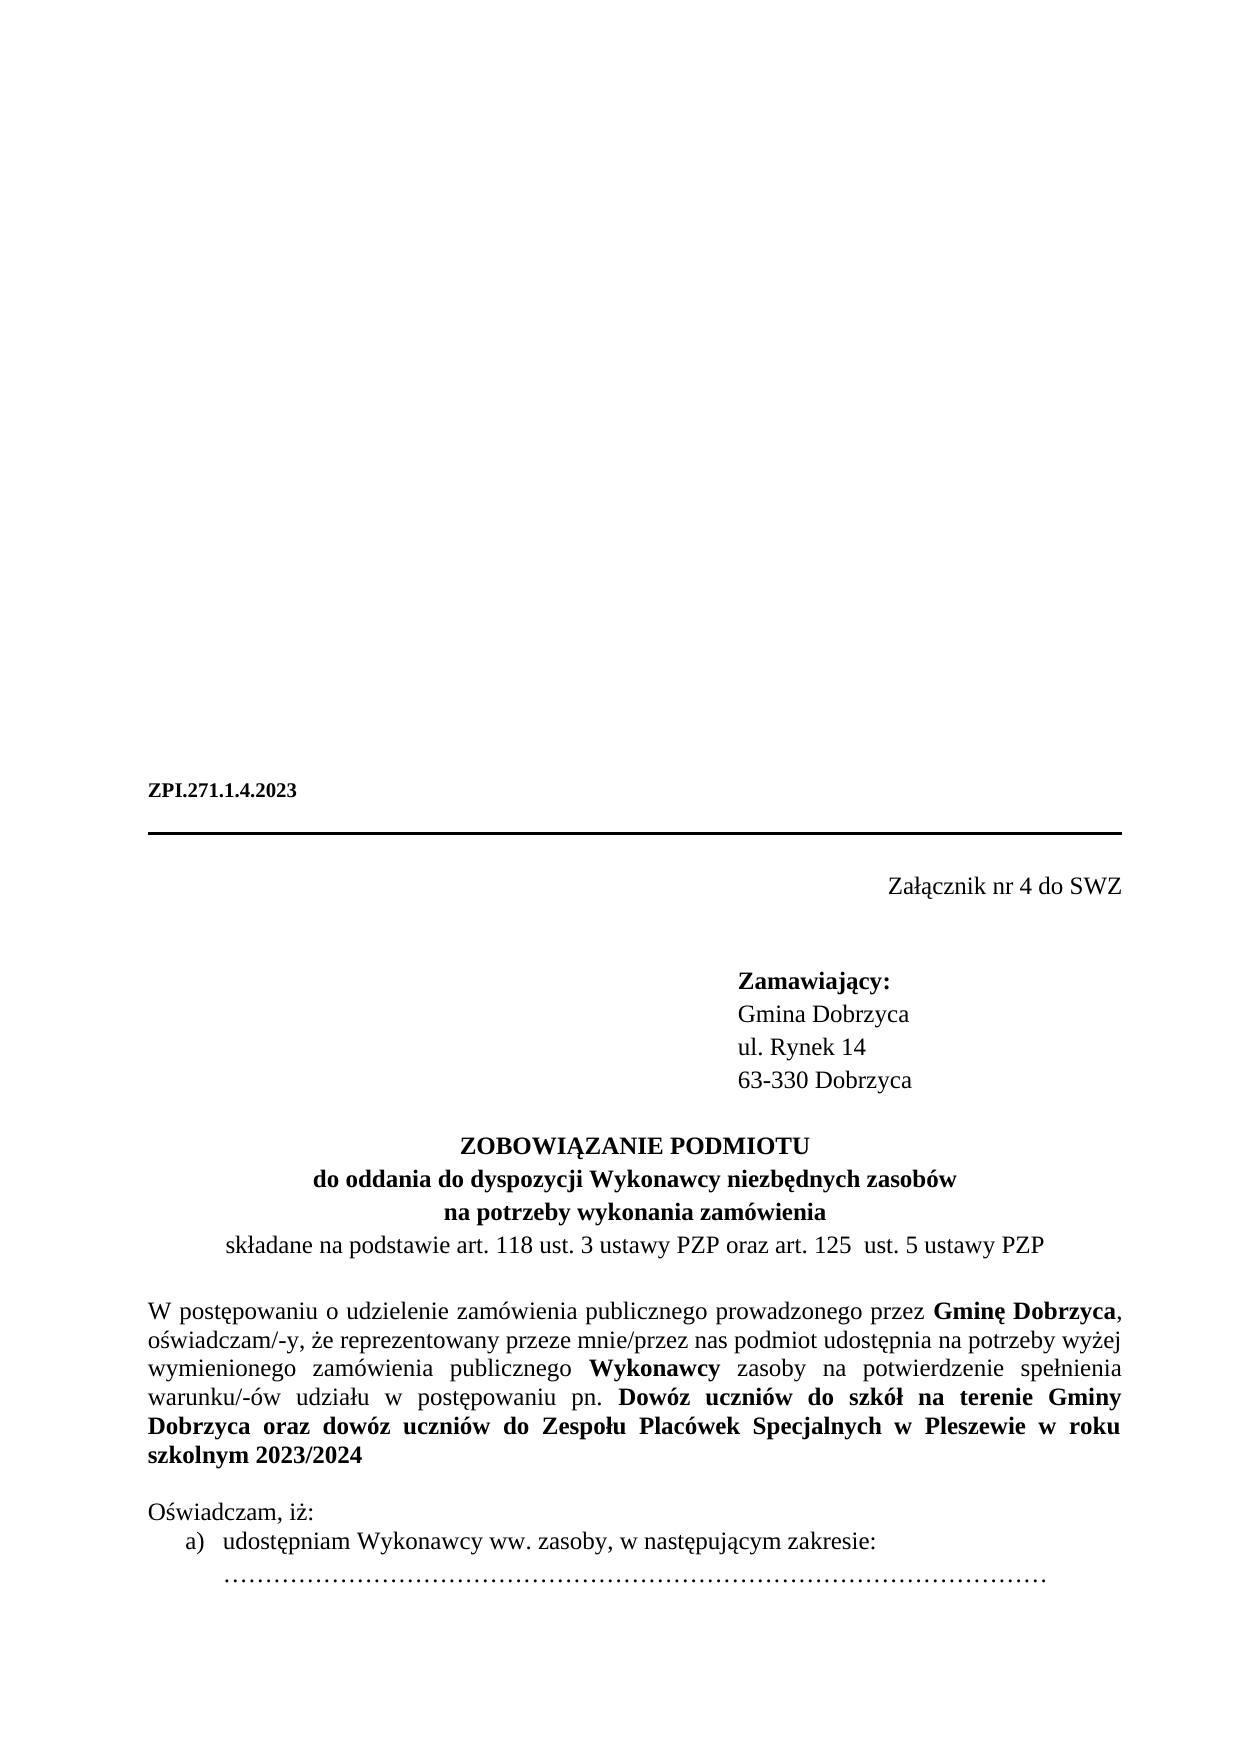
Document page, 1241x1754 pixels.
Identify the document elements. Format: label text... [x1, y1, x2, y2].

text W postępowaniu o udzielenie zamówienia publicznego prowadzonego przez Gminę Dobrzyca, oświadczam/-y, że reprezentowany przeze mnie/przez nas podmiot udostępnia na potrzeby wyżej wymienionego zamówienia publicznego Wykonawcy zasoby na potwierdzenie spełnienia warunku/-ów udziału w postępowaniu pn. Dowóz uczniów do szkół na terenie Gminy Dobrzyca oraz dowóz uczniów do Zespołu Placówek Specjalnych w Pleszewie w roku szkolnym 2023/2024 [148, 1296, 1122, 1468]
text do oddania do dyspozycji Wykonawcy niezbędnych zasobów [148, 1164, 1122, 1193]
text ul. Rynek 14 [738, 1032, 1120, 1061]
text Oświadczam, iż: [148, 1497, 1122, 1526]
text 63-330 Dobrzyca [738, 1065, 1120, 1094]
text ……………………………………………………………………………………… [223, 1559, 1122, 1588]
text Zamawiający: [738, 966, 1120, 995]
text ZPI.271.1.4.2023 [148, 778, 1122, 802]
text składane na podstawie art. 118 ust. 3 ustawy PZP oraz art. 125 ust. 5 ustawy PZP [148, 1230, 1122, 1259]
text Gmina Dobrzyca [738, 999, 1120, 1028]
text ZOBOWIĄZANIE PODMIOTU [148, 1131, 1122, 1159]
text na potrzeby wykonania zamówienia [148, 1197, 1122, 1226]
list udostępniam Wykonawcy ww. zasoby, w następującym zakresie: [185, 1526, 1122, 1555]
text Załącznik nr 4 do SWZ [148, 871, 1122, 900]
